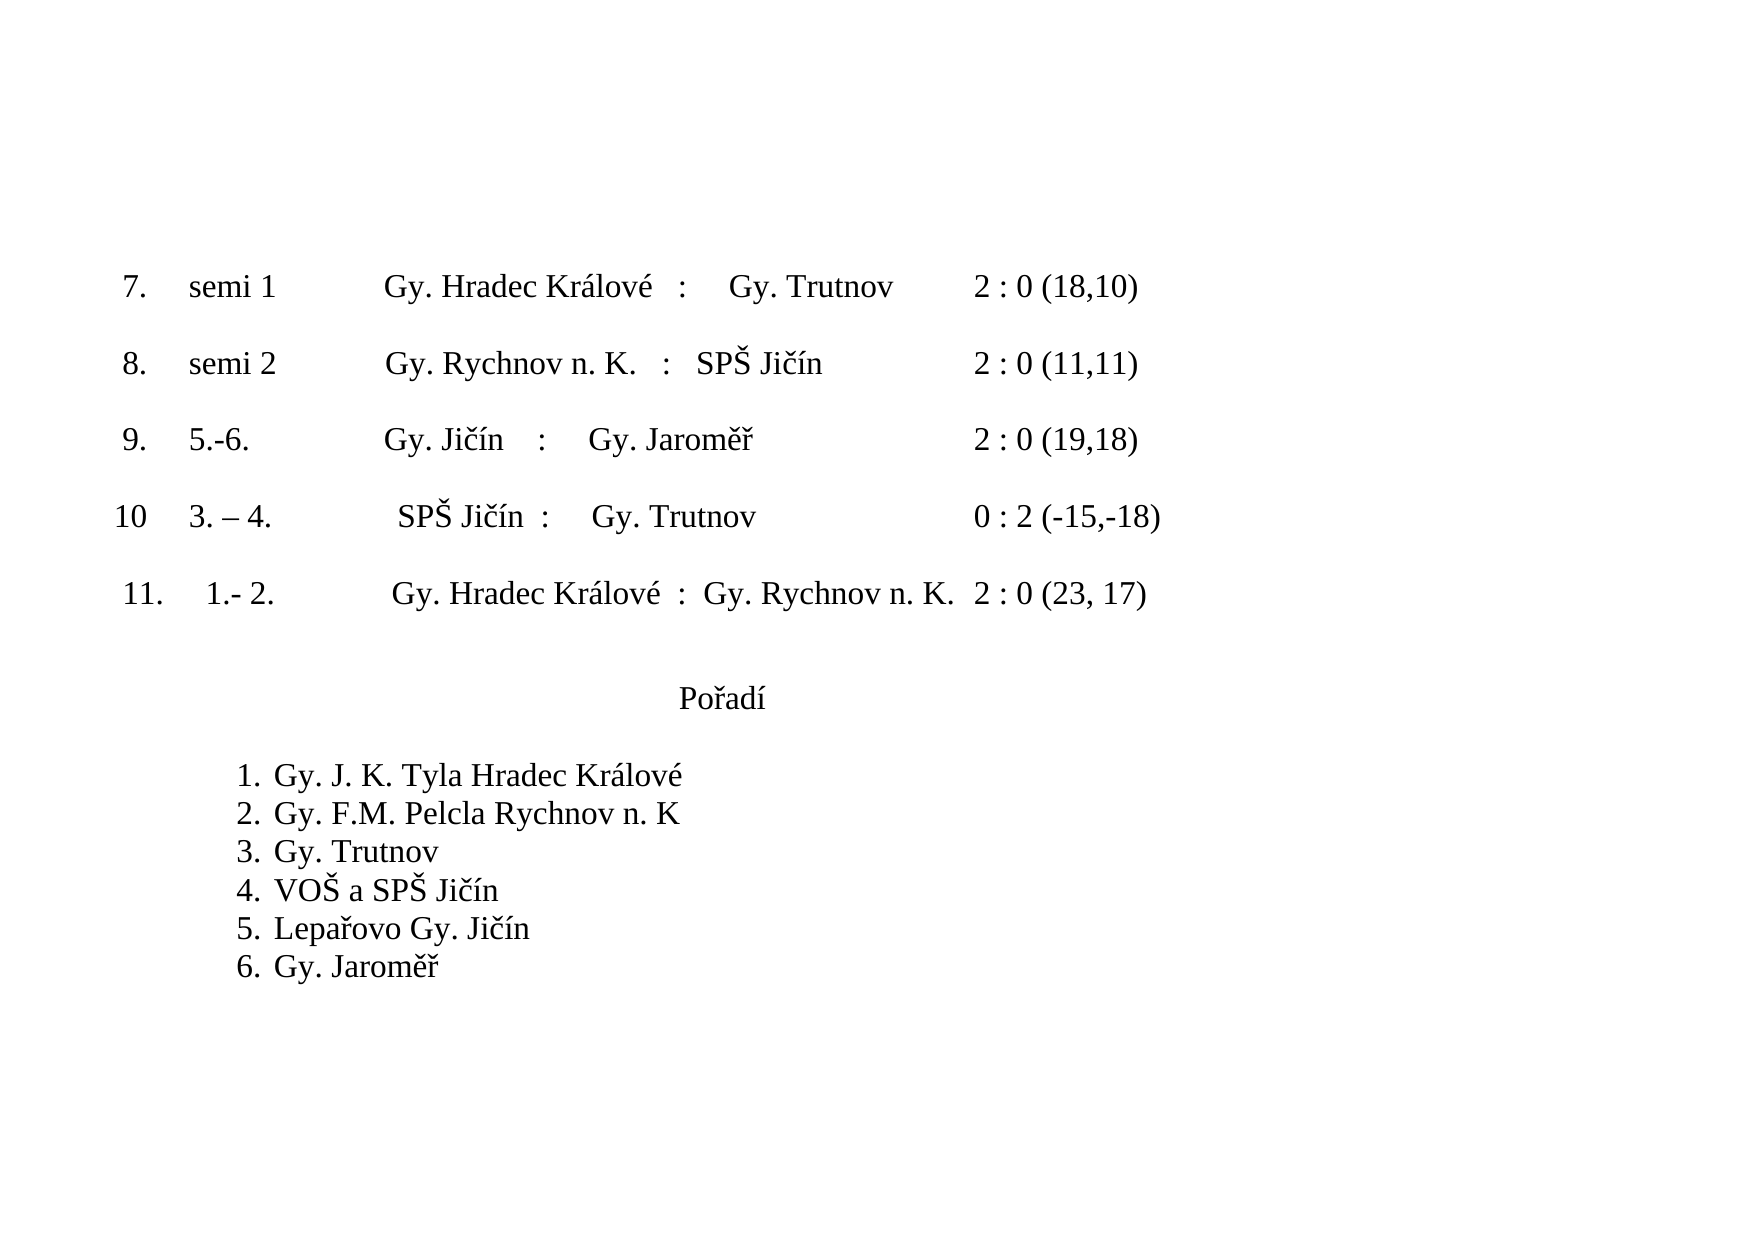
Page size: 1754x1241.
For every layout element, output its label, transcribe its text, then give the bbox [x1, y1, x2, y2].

list Gy. Jaroměř [236, 947, 1665, 985]
list Gy. F.M. Pelcla Rychnov n. K [236, 793, 1665, 832]
text 9. 5.-6. Gy. Jičín : Gy. Jaroměř 2 : 0 (19,18) [89, 419, 1665, 458]
list Gy. J. K. Tyla Hradec Králové [236, 755, 1665, 793]
text 7. semi 1 Gy. Hradec Králové : Gy. Trutnov 2 : 0 (18,10) [89, 266, 1665, 304]
text 8. semi 2 Gy. Rychnov n. K. : SPŠ Jičín 2 : 0 (11,11) [89, 343, 1665, 381]
list VOŠ a SPŠ Jičín [236, 870, 1665, 908]
text Pořadí [89, 678, 1665, 717]
list Gy. Trutnov [236, 832, 1665, 870]
list Lepařovo Gy. Jičín [236, 908, 1665, 947]
text 10 3. – 4. SPŠ Jičín : Gy. Trutnov 0 : 2 (-15,-18) [89, 496, 1665, 534]
text 11. 1.- 2. Gy. Hradec Králové : Gy. Rychnov n. K. 2 : 0 (23, 17) [89, 573, 1665, 611]
